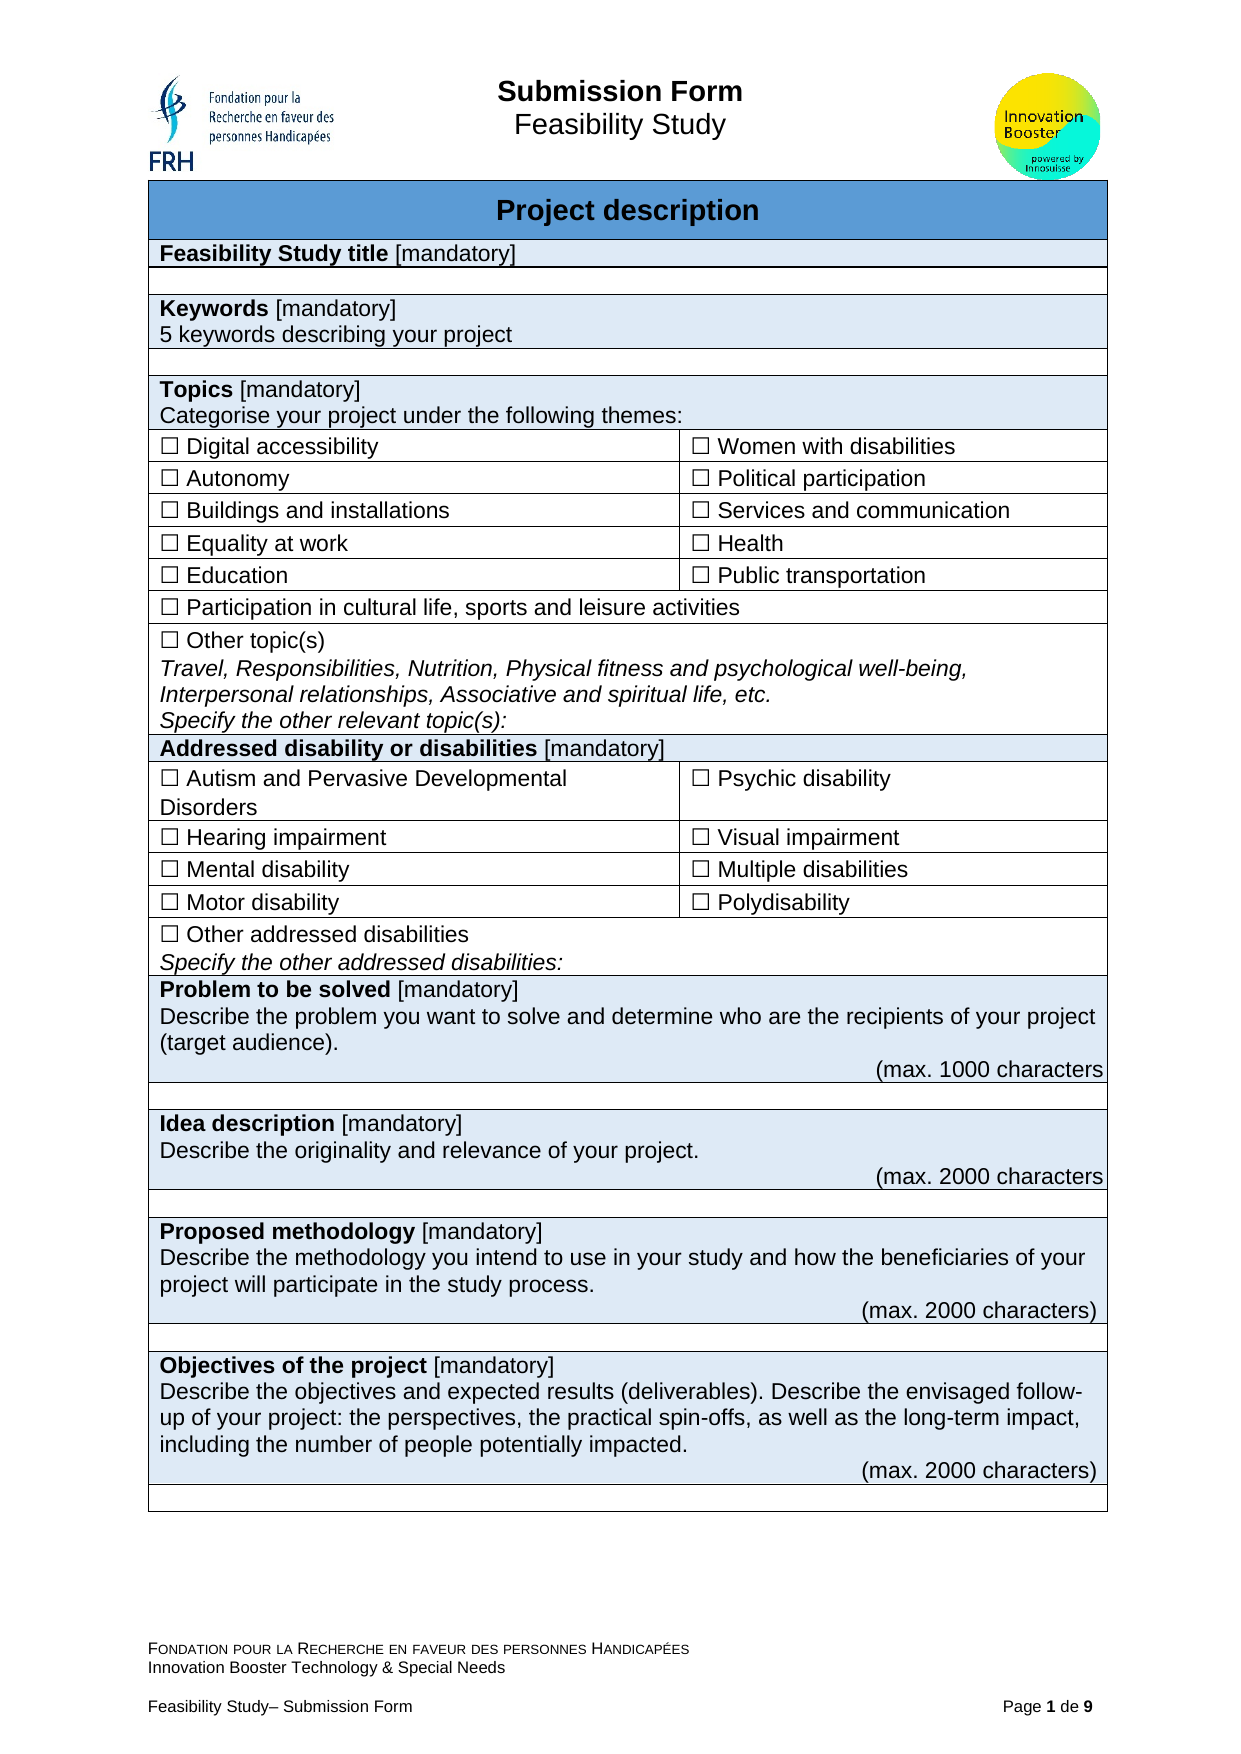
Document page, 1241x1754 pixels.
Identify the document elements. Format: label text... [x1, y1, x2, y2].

table_cell Political participation [680, 462, 1107, 493]
table_cell Feasibility Study title [mandatory] [149, 240, 1107, 266]
table_cell Autonomy [149, 462, 679, 493]
table_cell Motor disability [149, 886, 679, 917]
table_cell Other topic(s) Travel, Responsibilities, Nutrition, Physical fitness and psychological well-being, Interpersonal relationships, Associative and spiritual life, etc. Specify the other relevant topic(s): [149, 624, 1107, 734]
table_cell Polydisability [680, 886, 1107, 917]
table_cell Services and communication [680, 494, 1107, 526]
table_cell Equality at work [149, 527, 679, 558]
table_cell [149, 1324, 1107, 1351]
table_cell [149, 1485, 1107, 1511]
table_cell Women with disabilities [680, 430, 1107, 461]
table_cell Public transportation [680, 559, 1107, 590]
table_cell Buildings and installations [149, 494, 679, 526]
table_header Project description [149, 181, 1107, 239]
picture [994, 73, 1101, 180]
table_cell Proposed methodology [mandatory] Describe the methodology you intend to use in your study and how the beneficiaries of your project will participate in the study process. (max. 2000 characters) [149, 1218, 1107, 1323]
table_cell Psychic disability [680, 762, 1107, 820]
table_cell Health [680, 527, 1107, 558]
table_cell [149, 1190, 1107, 1217]
table_cell Idea description [mandatory] Describe the originality and relevance of your project. (max. 2000 characters) [149, 1110, 1107, 1189]
table_cell Keywords [mandatory] 5 keywords describing your project [149, 295, 1107, 348]
table_cell Multiple disabilities [680, 853, 1107, 884]
table_cell Digital accessibility [149, 430, 679, 461]
table_cell Topics [mandatory] Categorise your project under the following themes: [149, 376, 1107, 429]
table_cell Other addressed disabilities Specify the other addressed disabilities: [149, 918, 1107, 975]
table_cell Problem to be solved [mandatory] Describe the problem you want to solve and determine who are the recipients of your project (target audience). (max. 1000 characters) [149, 976, 1107, 1082]
table_cell [149, 1083, 1107, 1109]
table_cell [149, 349, 1107, 375]
table_cell Participation in cultural life, sports and leisure activities [149, 591, 1107, 622]
table_cell Mental disability [149, 853, 679, 884]
table_cell Hearing impairment [149, 821, 679, 852]
table_cell Visual impairment [680, 821, 1107, 852]
table_cell Education [149, 559, 679, 590]
picture [147, 73, 336, 172]
text Submission Form [336, 74, 994, 107]
table_cell [149, 268, 1107, 294]
table_cell Addressed disability or disabilities [mandatory] [149, 735, 1107, 761]
table_cell Autism and Pervasive Developmental Disorders [149, 762, 679, 820]
text Feasibility Study [336, 107, 994, 141]
table_cell Objectives of the project [mandatory] Describe the objectives and expected results (deliverables). Describe the envisaged follow-up of your project: the perspectives, the practical spin-offs, as well as the long-term impact, including the number of people potentially impacted. (max. 2000 characters) [149, 1352, 1107, 1483]
